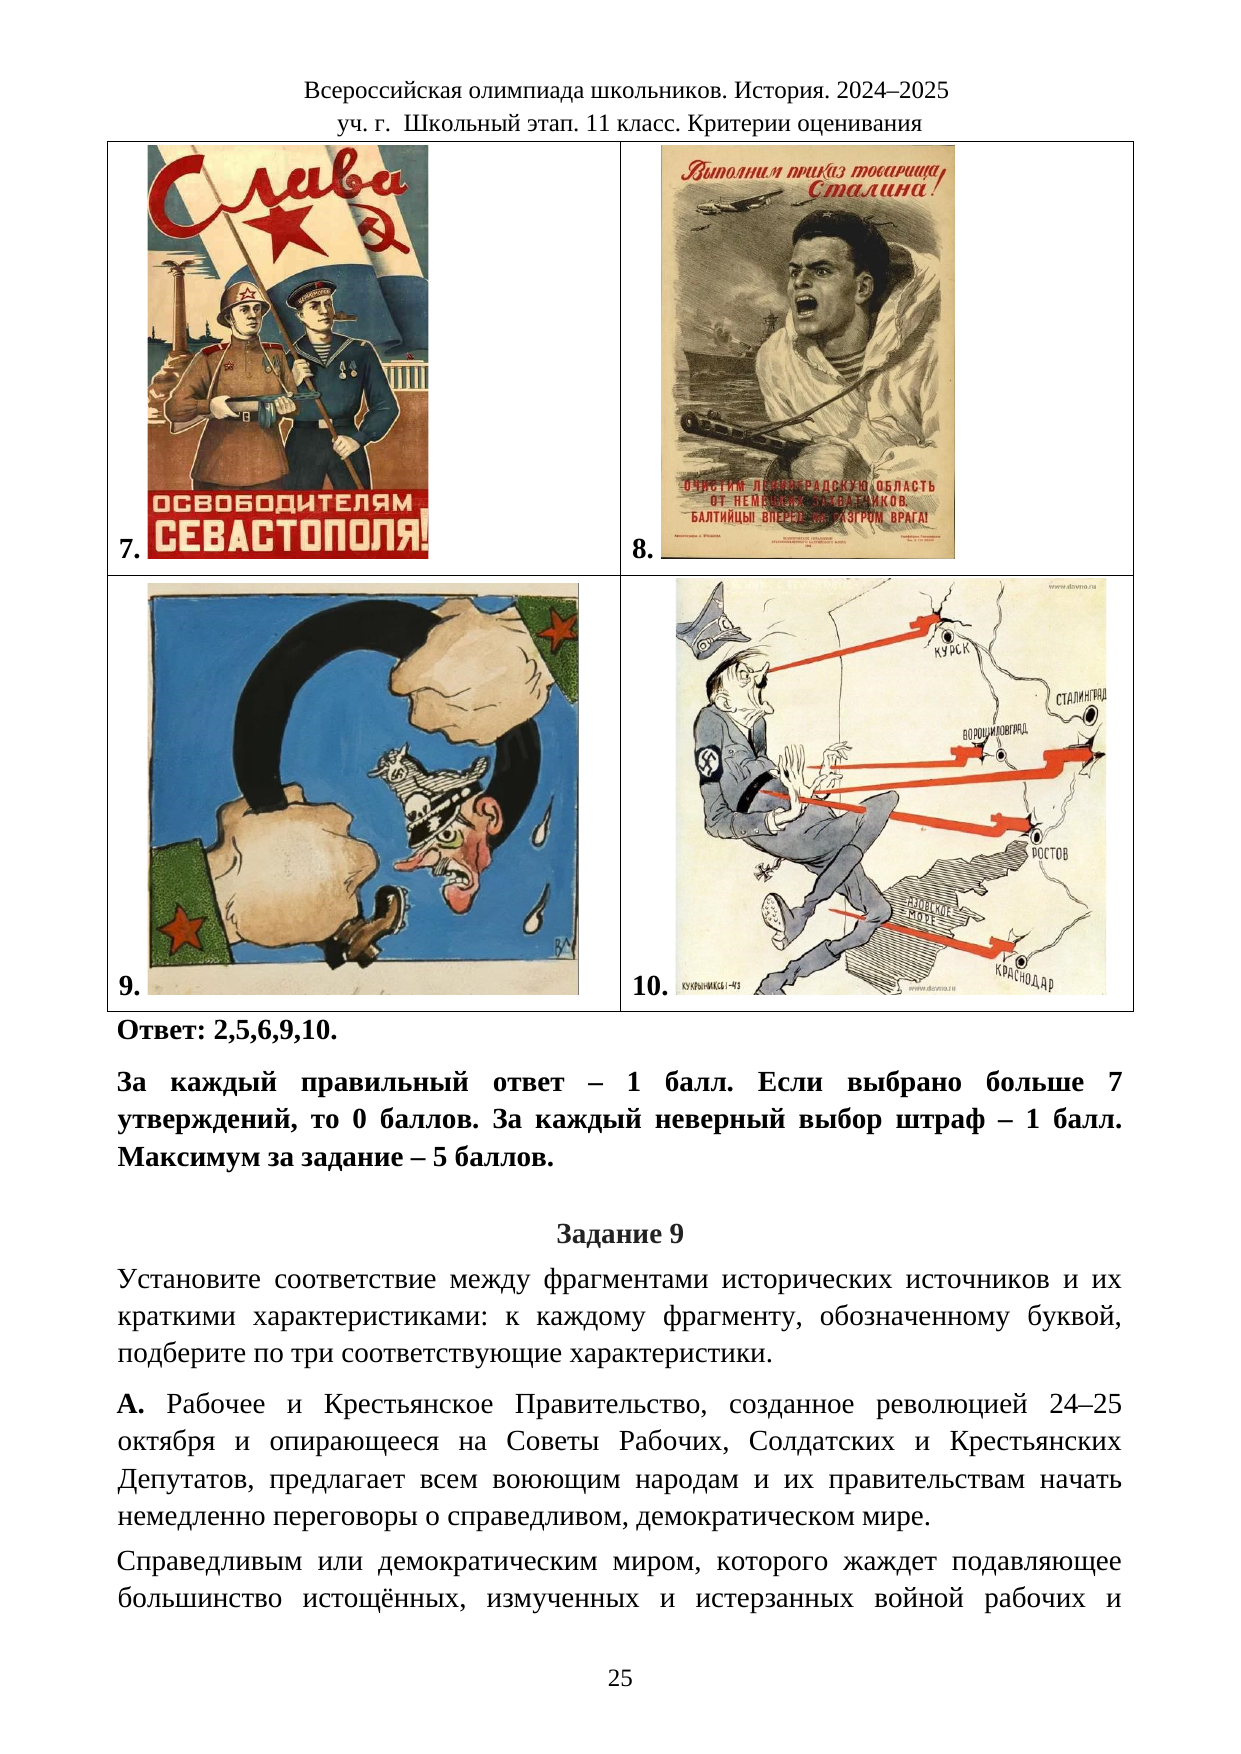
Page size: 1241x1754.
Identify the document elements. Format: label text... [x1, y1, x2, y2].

table_cell 10. [621, 576, 1133, 1011]
picture [147, 583, 579, 995]
picture [147, 145, 429, 559]
text А. Рабочее и Крестьянское Правительство, созданное революцией 24–25 октября и опирающееся на Советы Рабочих, Солдатских и Крестьянских Депутатов, предлагает всем воюющим народам и их правительствам начать немедленно переговоры о справедливом, демократическом мире. [116, 1386, 1123, 1531]
picture [675, 578, 1107, 995]
table_cell 9. [108, 576, 620, 1011]
text За каждый правильный ответ – 1 балл. Если выбрано больше 7 утверждений, то 0 баллов. За каждый неверный выбор штраф – 1 балл. Максимум за задание – 5 баллов. [116, 1064, 1123, 1173]
table_cell 7. [108, 142, 620, 574]
text Ответ: 2,5,6,9,10. [116, 1012, 1123, 1045]
table_cell 8. [621, 142, 1133, 574]
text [116, 1543, 1123, 1614]
picture [661, 145, 955, 559]
text Установите соответствие между фрагментами исторических источников и их краткими характеристиками: к каждому фрагменту, обозначенному буквой, подберите по три соответствующие характеристики. [116, 1261, 1123, 1369]
subtitle Задание 9 [118, 1216, 1122, 1249]
